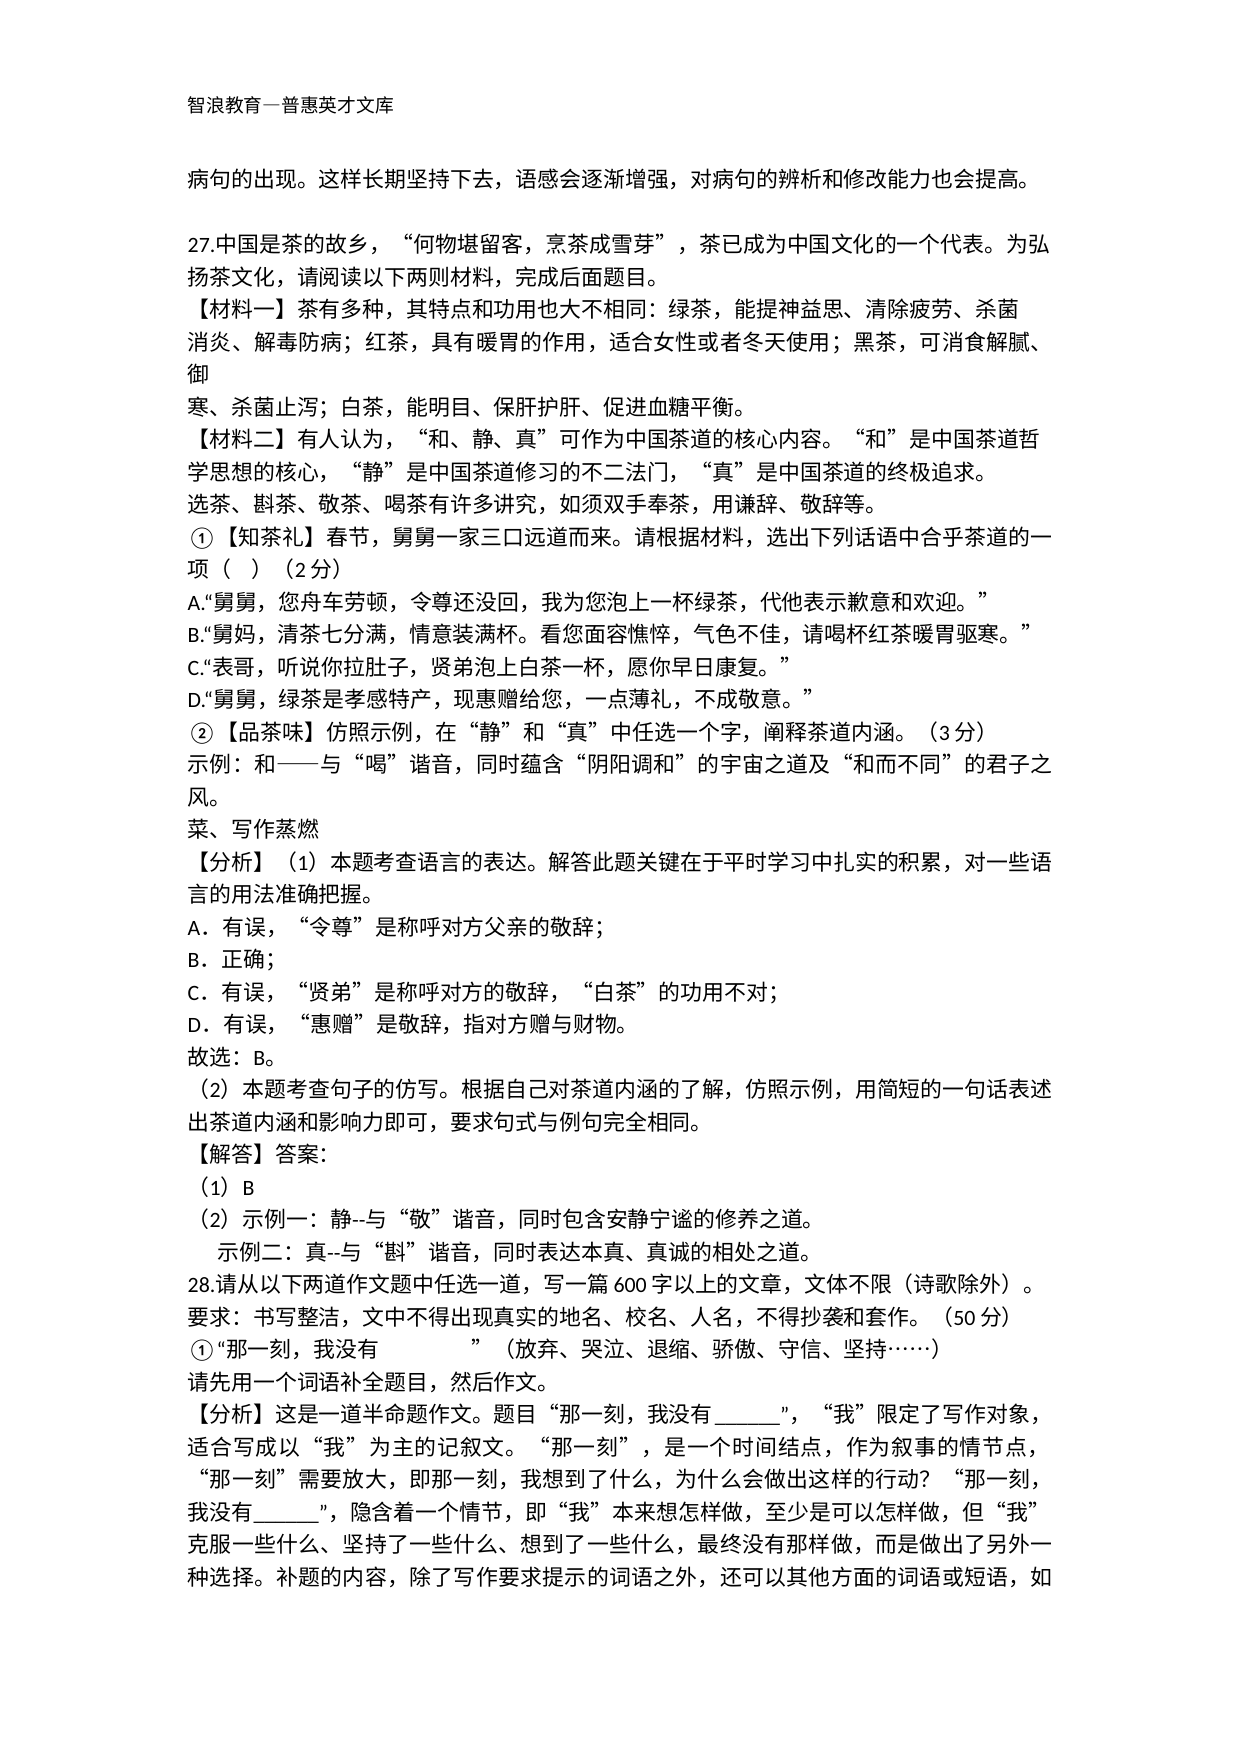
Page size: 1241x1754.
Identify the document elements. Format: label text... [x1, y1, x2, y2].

text ②【品茶味】仿照示例，在“静”和“真”中任选一个字，阐释茶道内涵。（3分） [187, 714, 1053, 747]
text D．有误，“惠赠”是敬辞，指对方赠与财物。 [187, 1007, 1053, 1039]
text （2）示例一：静--与“敬”谐音，同时包含安静宁谧的修养之道。 [187, 1202, 1053, 1234]
text 菜、写作蒸燃 [187, 812, 1053, 844]
text B．正确； [187, 942, 1053, 974]
text 27.中国是茶的故乡，“何物堪留客，烹茶成雪芽”，茶已成为中国文化的一个代表。为弘扬茶文化，请阅读以下两则材料，完成后面题目。 [187, 227, 1053, 292]
text （1）B [187, 1169, 1053, 1202]
text 选茶、斟茶、敬茶、喝茶有许多讲究，如须双手奉茶，用谦辞、敬辞等。 [187, 487, 1053, 519]
text C.“表哥，听说你拉肚子，贤弟泡上白茶一杯，愿你早日康复。” [187, 649, 1053, 682]
text B.“舅妈，清茶七分满，情意装满杯。看您面容憔悴，气色不佳，请喝杯红茶暖胃驱寒。” [187, 617, 1053, 649]
text C．有误，“贤弟”是称呼对方的敬辞，“白茶”的功用不对； [187, 974, 1053, 1007]
text 学思想的核心，“静”是中国茶道修习的不二法门，“真”是中国茶道的终极追求。 [187, 454, 1053, 487]
text A.“舅舅，您舟车劳顿，令尊还没回，我为您泡上一杯绿茶，代他表示歉意和欢迎。” [187, 584, 1053, 617]
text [187, 1397, 1053, 1592]
text 示例：和——与“喝”谐音，同时蕴含“阴阳调和”的宇宙之道及“和而不同”的君子之风。 [187, 747, 1053, 812]
text 【材料二】有人认为，“和、静、真”可作为中国茶道的核心内容。“和”是中国茶道哲 [187, 422, 1053, 454]
text 28.请从以下两道作文题中任选一道，写一篇600字以上的文章，文体不限（诗歌除外）。 [187, 1267, 1053, 1299]
text 【分析】（1）本题考查语言的表达。解答此题关键在于平时学习中扎实的积累，对一些语言的用法准确把握。 [187, 844, 1053, 909]
text 【材料一】茶有多种，其特点和功用也大不相同：绿茶，能提神益思、清除疲劳、杀菌 [187, 292, 1053, 324]
text （2）本题考查句子的仿写。根据自己对茶道内涵的了解，仿照示例，用简短的一句话表述出茶道内涵和影响力即可，要求句式与例句完全相同。 [187, 1072, 1053, 1137]
text D.“舅舅，绿茶是孝感特产，现惠赠给您，一点薄礼，不成敬意。” [187, 682, 1053, 714]
text ①“那一刻，我没有 ”（放弃、哭泣、退缩、骄傲、守信、坚持……） [187, 1332, 1053, 1364]
text ①【知茶礼】春节，舅舅一家三口远道而来。请根据材料，选出下列话语中合乎茶道的一项（ ）（2分） [187, 519, 1053, 584]
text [187, 162, 1053, 194]
text A．有误，“令尊”是称呼对方父亲的敬辞； [187, 909, 1053, 942]
text 请先用一个词语补全题目，然后作文。 [187, 1364, 1053, 1397]
text 要求：书写整洁，文中不得出现真实的地名、校名、人名，不得抄袭和套作。（50分） [187, 1299, 1053, 1332]
text 消炎、解毒防病；红茶，具有暖胃的作用，适合女性或者冬天使用；黑茶，可消食解腻、御 [187, 324, 1053, 389]
text 【解答】答案： [187, 1137, 1053, 1169]
text 故选：B。 [187, 1039, 1053, 1072]
text 寒、杀菌止泻；白茶，能明目、保肝护肝、促进血糖平衡。 [187, 389, 1053, 422]
text 示例二：真--与“斟”谐音，同时表达本真、真诚的相处之道。 [187, 1234, 1053, 1267]
